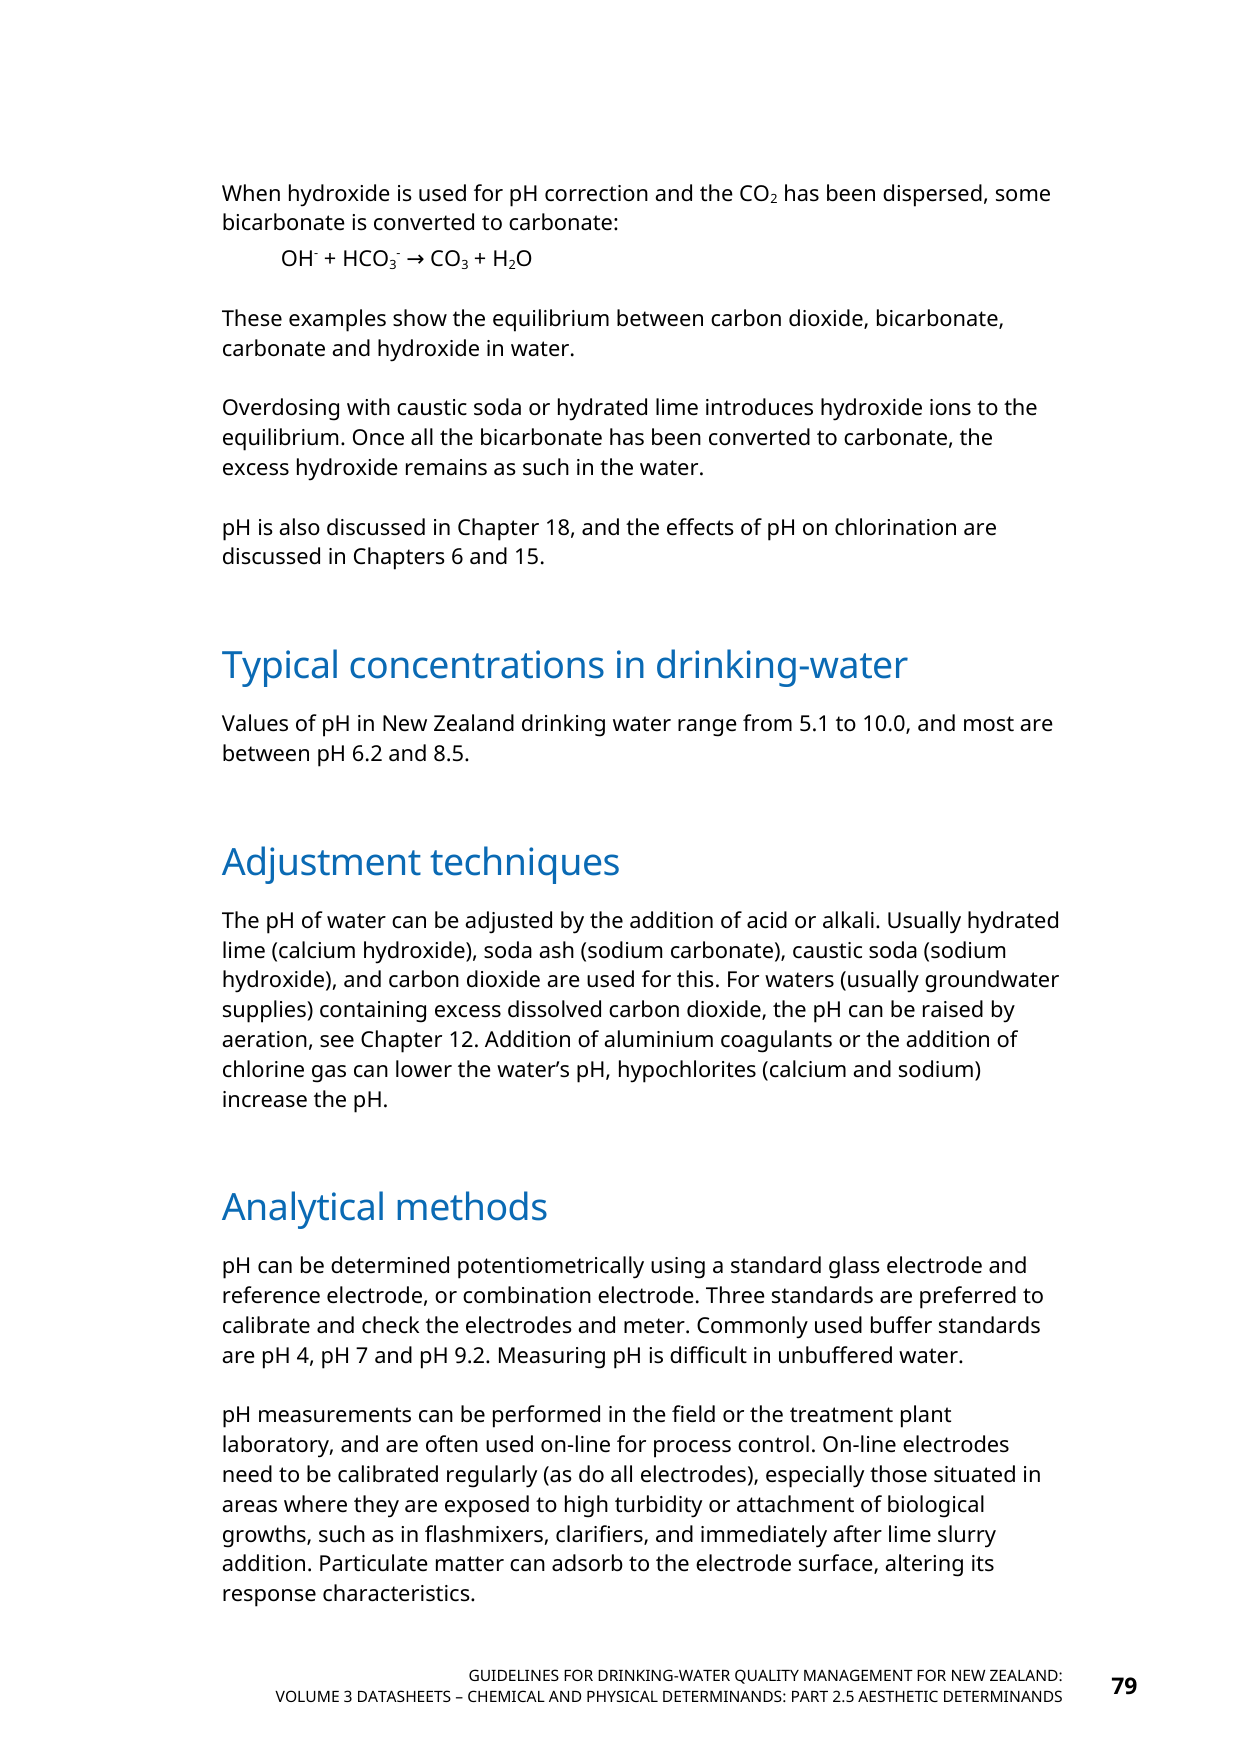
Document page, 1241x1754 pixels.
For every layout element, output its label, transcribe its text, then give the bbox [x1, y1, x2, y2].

subtitle Typical concentrations in drinking-water [222, 638, 1063, 689]
text pH can be determined potentiometrically using a standard glass electrode and reference electrode, or combination electrode. Three standards are preferred to calibrate and check the electrodes and meter. Commonly used buffer standards are pH 4, pH 7 and pH 9.2. Measuring pH is difficult in unbuffered water. [222, 1250, 1063, 1369]
text pH is also discussed in Chapter 18, and the effects of pH on chlorination are discussed in Chapters 6 and 15. [222, 511, 1063, 571]
text The pH of water can be adjusted by the addition of acid or alkali. Usually hydrated lime (calcium hydroxide), soda ash (sodium carbonate), caustic soda (sodium hydroxide), and carbon dioxide are used for this. For waters (usually groundwater supplies) containing excess dissolved carbon dioxide, the pH can be raised by aeration, see Chapter 12. Addition of aluminium coagulants or the addition of chlorine gas can lower the water’s pH, hypochlorites (calcium and sodium) increase the pH. [222, 905, 1063, 1113]
text Overdosing with caustic soda or hydrated lime introduces hydroxide ions to the equilibrium. Once all the bicarbonate has been converted to carbonate, the excess hydroxide remains as such in the water. [222, 392, 1063, 482]
subtitle Adjustment techniques [222, 835, 1063, 886]
subtitle Analytical methods [222, 1181, 1063, 1232]
text pH measurements can be performed in the field or the treatment plant laboratory, and are often used on-line for process control. On-line electrodes need to be calibrated regularly (as do all electrodes), especially those situated in areas where they are exposed to high turbidity or attachment of biological growths, such as in flashmixers, clarifiers, and immediately after lime slurry addition. Particulate matter can adsorb to the electrode surface, altering its response characteristics. [222, 1399, 1063, 1608]
text These examples show the equilibrium between carbon dioxide, bicarbonate, carbonate and hydroxide in water. [222, 303, 1063, 362]
text Values of pH in New Zealand drinking water range from 5.1 to 10.0, and most are between pH 6.2 and 8.5. [222, 708, 1063, 768]
text OH- + HCO3- → CO3 + H2O [281, 243, 1063, 273]
text When hydroxide is used for pH correction and the CO2 has been dispersed, some bicarbonate is converted to carbonate: [222, 177, 1063, 237]
